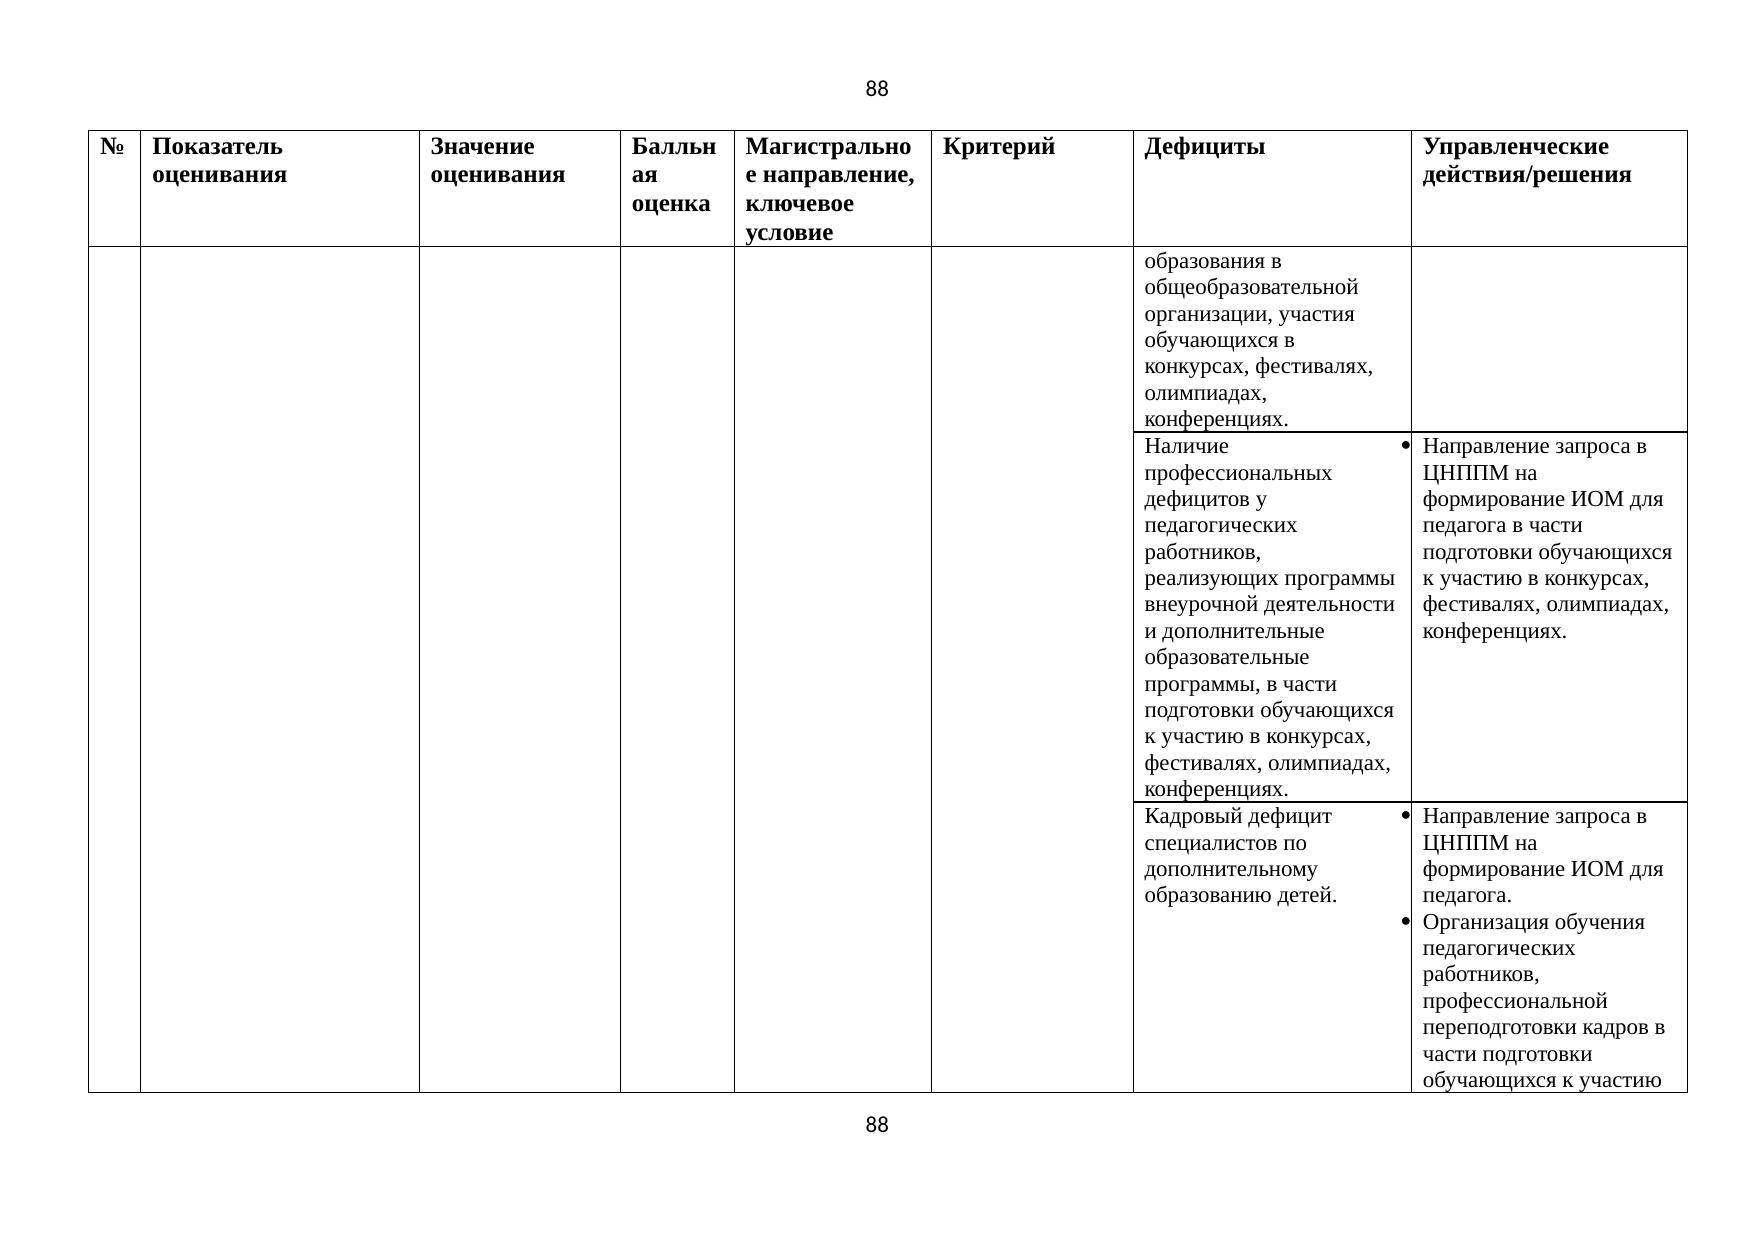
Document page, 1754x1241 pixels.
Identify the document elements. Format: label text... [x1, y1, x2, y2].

table_header № [89, 131, 140, 246]
table_header Значение оценивания [420, 131, 620, 246]
table_cell Направление запроса в ЦНППМ на формирование ИОМ для педагога в части подготовки обучающихся к участию в конкурсах, фестивалях, олимпиадах, конференциях. [1412, 433, 1687, 801]
table_header Показатель оценивания [141, 131, 419, 246]
table_header Критерий [932, 131, 1133, 246]
table_header Балльная оценка [621, 131, 734, 246]
table_header Магистральное направление, ключевое условие [735, 131, 931, 246]
table_header Управленческие действия/решения [1412, 131, 1687, 246]
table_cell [1134, 247, 1411, 431]
table_cell Наличие профессиональных дефицитов у педагогических работников, реализующих программы внеурочной деятельности и дополнительные образовательные программы, в части подготовки обучающихся к участию в конкурсах, фестивалях, олимпиадах, конференциях. [1134, 433, 1411, 801]
table_header Дефициты [1134, 131, 1411, 246]
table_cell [1412, 247, 1687, 431]
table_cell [1134, 803, 1411, 1092]
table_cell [1412, 803, 1687, 1092]
